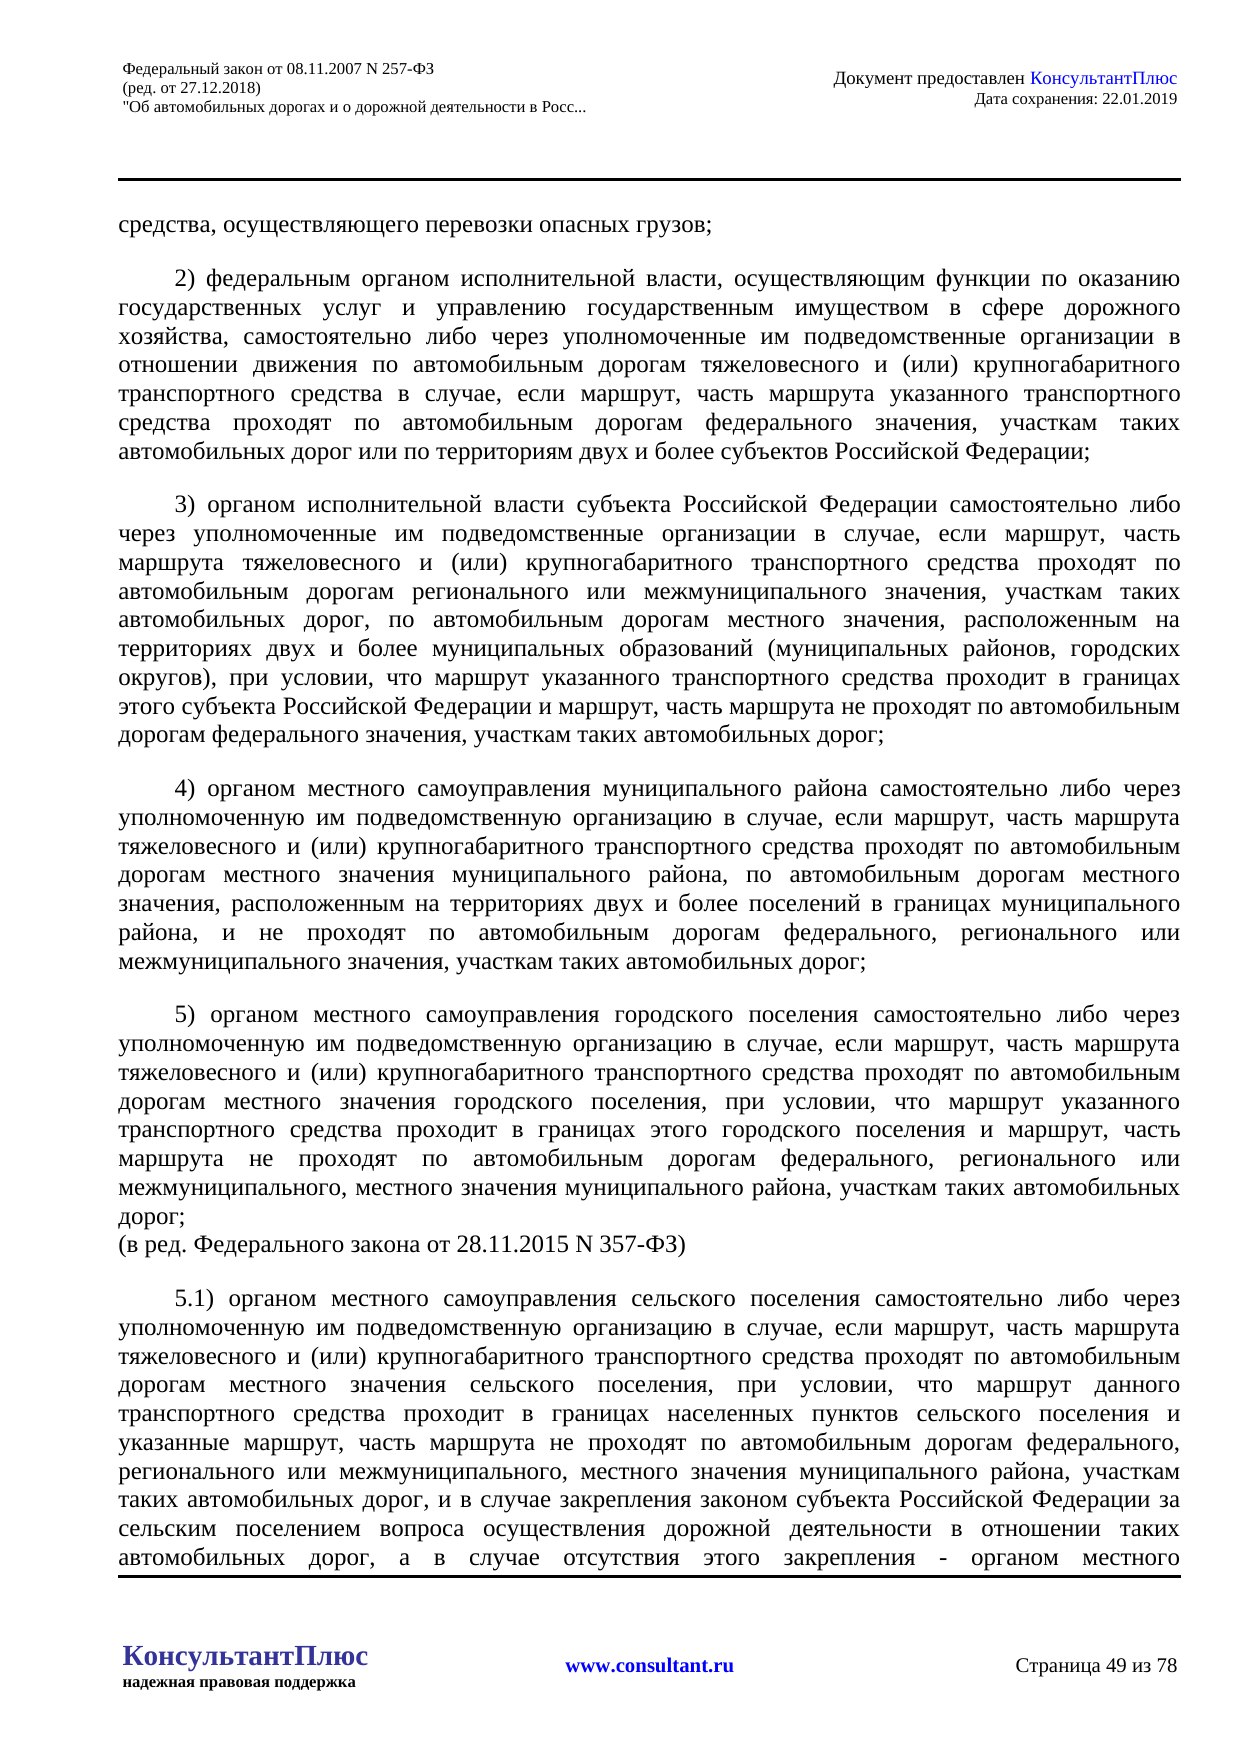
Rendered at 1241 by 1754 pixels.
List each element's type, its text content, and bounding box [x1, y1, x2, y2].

text 4) органом местного самоуправления муниципального района самостоятельно либо через уполномоченную им подведомственную организацию в случае, если маршрут, часть маршрута тяжеловесного и (или) крупногабаритного транспортного средства проходят по автомобильным дорогам местного значения муниципального района, по автомобильным дорогам местного значения, расположенным на территориях двух и более поселений в границах муниципального района, и не проходят по автомобильным дорогам федерального, регионального или межмуниципального значения, участкам таких автомобильных дорог; [118, 773, 1181, 974]
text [118, 1283, 1181, 1571]
text 5) органом местного самоуправления городского поселения самостоятельно либо через уполномоченную им подведомственную организацию в случае, если маршрут, часть маршрута тяжеловесного и (или) крупногабаритного транспортного средства проходят по автомобильным дорогам местного значения городского поселения, при условии, что маршрут указанного транспортного средства проходит в границах этого городского поселения и маршрут, часть маршрута не проходят по автомобильным дорогам федерального, регионального или межмуниципального, местного значения муниципального района, участкам таких автомобильных дорог; [118, 999, 1181, 1229]
text 2) федеральным органом исполнительной власти, осуществляющим функции по оказанию государственных услуг и управлению государственным имуществом в сфере дорожного хозяйства, самостоятельно либо через уполномоченные им подведомственные организации в отношении движения по автомобильным дорогам тяжеловесного и (или) крупногабаритного транспортного средства в случае, если маршрут, часть маршрута указанного транспортного средства проходят по автомобильным дорогам федерального значения, участкам таких автомобильных дорог или по территориям двух и более субъектов Российской Федерации; [118, 263, 1181, 464]
text 3) органом исполнительной власти субъекта Российской Федерации самостоятельно либо через уполномоченные им подведомственные организации в случае, если маршрут, часть маршрута тяжеловесного и (или) крупногабаритного транспортного средства проходят по автомобильным дорогам регионального или межмуниципального значения, участкам таких автомобильных дорог, по автомобильным дорогам местного значения, расположенным на территориях двух и более муниципальных образований (муниципальных районов, городских округов), при условии, что маршрут указанного транспортного средства проходит в границах этого субъекта Российской Федерации и маршрут, часть маршрута не проходят по автомобильным дорогам федерального значения, участкам таких автомобильных дорог; [118, 489, 1181, 748]
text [118, 209, 1181, 238]
text (в ред. Федерального закона от 28.11.2015 N 357-ФЗ) [118, 1229, 1181, 1258]
